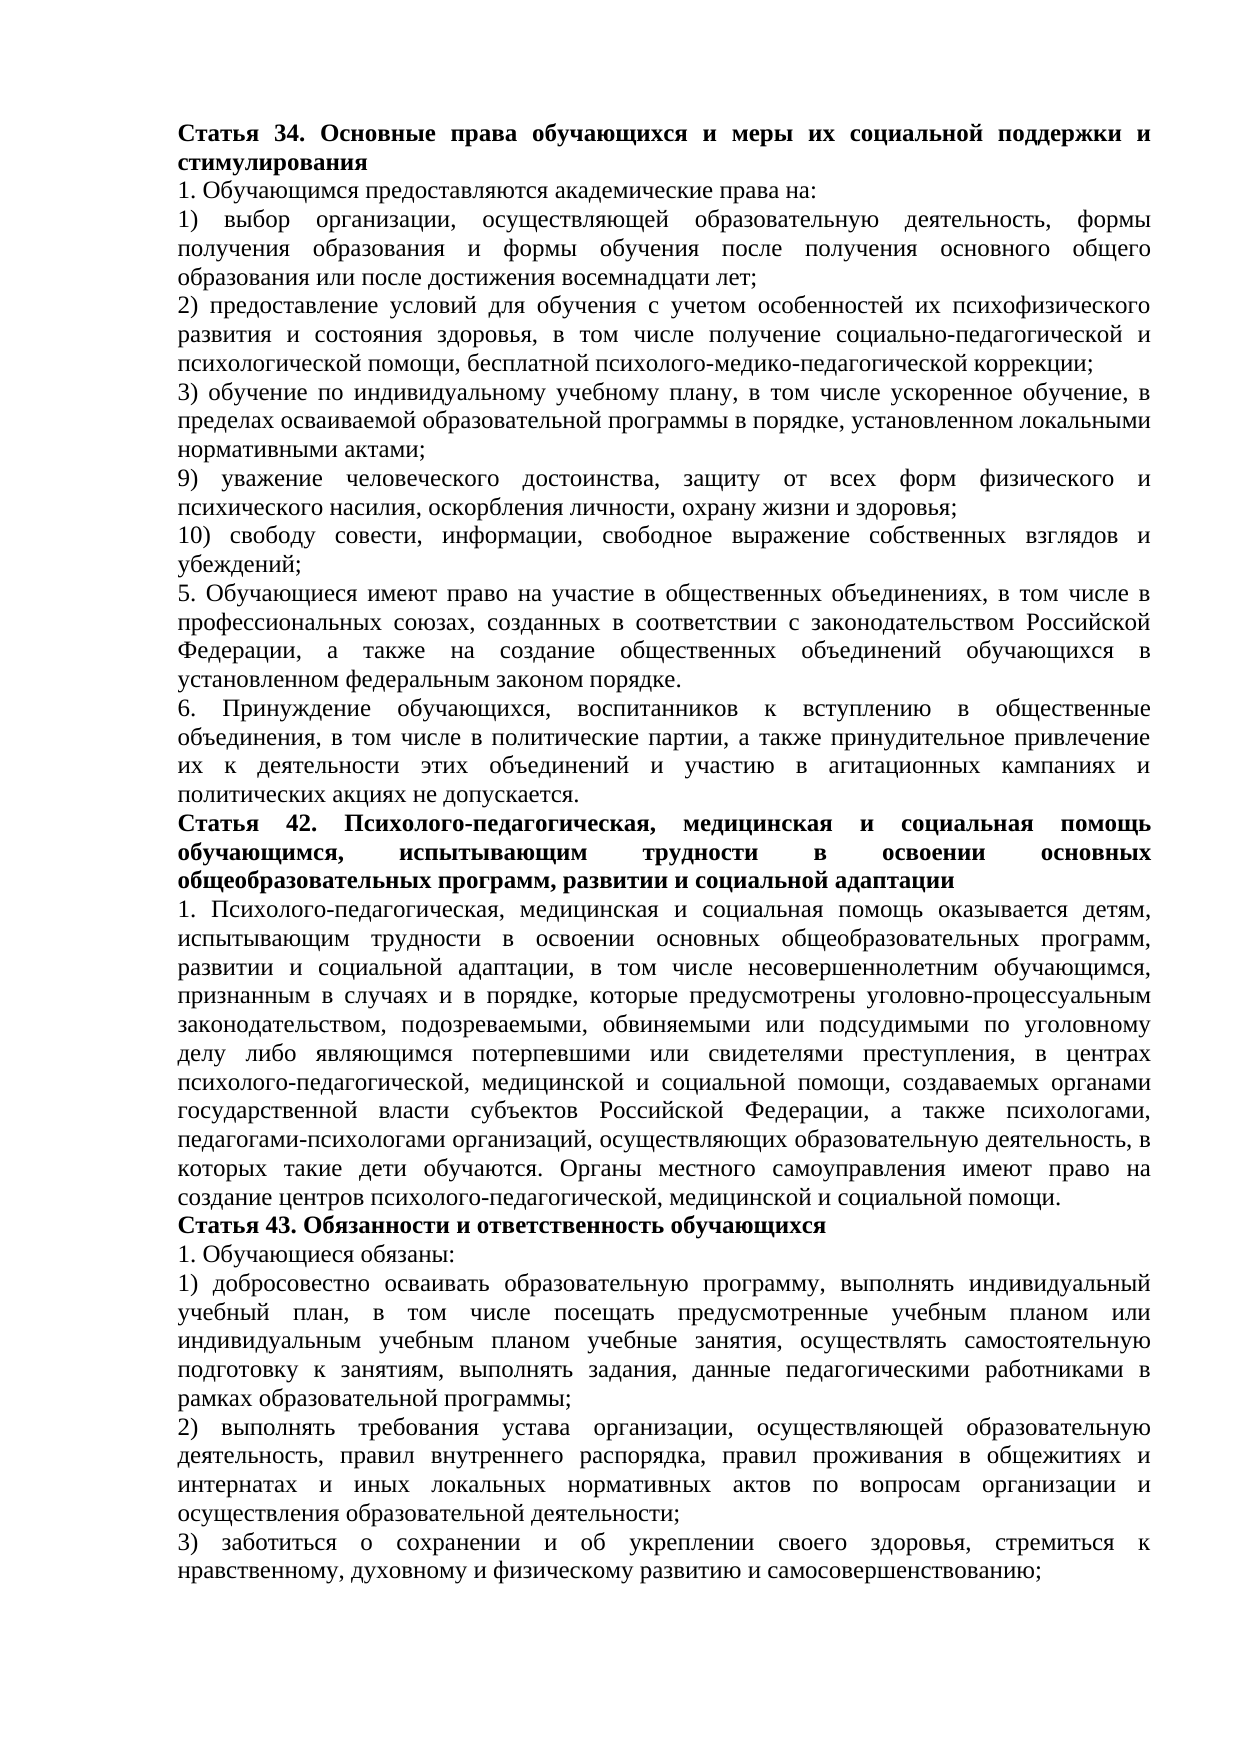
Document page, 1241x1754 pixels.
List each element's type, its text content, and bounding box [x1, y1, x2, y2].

text 9) уважение человеческого достоинства, защиту от всех форм физического и психического насилия, оскорбления личности, охрану жизни и здоровья; [177, 463, 1152, 521]
text Статья 43. Обязанности и ответственность обучающихся [177, 1211, 1152, 1239]
text 6. Принуждение обучающихся, воспитанников к вступлению в общественные объединения, в том числе в политические партии, а также принудительное привлечение их к деятельности этих объединений и участию в агитационных кампаниях и политических акциях не допускается. [177, 693, 1152, 808]
text 3) заботиться о сохранении и об укреплении своего здоровья, стремиться к нравственному, духовному и физическому развитию и самосовершенствованию; [177, 1527, 1152, 1584]
text 1) добросовестно осваивать образовательную программу, выполнять индивидуальный учебный план, в том числе посещать предусмотренные учебным планом или индивидуальным учебным планом учебные занятия, осуществлять самостоятельную подготовку к занятиям, выполнять задания, данные педагогическими работниками в рамках образовательной программы; [177, 1268, 1152, 1412]
text Статья 34. Основные права обучающихся и меры их социальной поддержки и стимулирования [177, 118, 1152, 176]
text 1. Обучающиеся обязаны: [177, 1239, 1152, 1268]
text 5. Обучающиеся имеют право на участие в общественных объединениях, в том числе в профессиональных союзах, созданных в соответствии с законодательством Российской Федерации, а также на создание общественных объединений обучающихся в установленном федеральным законом порядке. [177, 578, 1152, 693]
text 1. Психолого-педагогическая, медицинская и социальная помощь оказывается детям, испытывающим трудности в освоении основных общеобразовательных программ, развитии и социальной адаптации, в том числе несовершеннолетним обучающимся, признанным в случаях и в порядке, которые предусмотрены уголовно-процессуальным законодательством, подозреваемыми, обвиняемыми или подсудимыми по уголовному делу либо являющимся потерпевшими или свидетелями преступления, в центрах психолого-педагогической, медицинской и социальной помощи, создаваемых органами государственной власти субъектов Российской Федерации, а также психологами, педагогами-психологами организаций, осуществляющих образовательную деятельность, в которых такие дети обучаются. Органы местного самоуправления имеют право на создание центров психолого-педагогической, медицинской и социальной помощи. [177, 894, 1152, 1211]
text 10) свободу совести, информации, свободное выражение собственных взглядов и убеждений; [177, 521, 1152, 578]
text 2) выполнять требования устава организации, осуществляющей образовательную деятельность, правил внутреннего распорядка, правил проживания в общежитиях и интернатах и иных локальных нормативных актов по вопросам организации и осуществления образовательной деятельности; [177, 1412, 1152, 1527]
text 1) выбор организации, осуществляющей образовательную деятельность, формы получения образования и формы обучения после получения основного общего образования или после достижения восемнадцати лет; [177, 204, 1152, 291]
text Статья 42. Психолого-педагогическая, медицинская и социальная помощь обучающимся, испытывающим трудности в освоении основных общеобразовательных программ, развитии и социальной адаптации [177, 808, 1152, 894]
text 3) обучение по индивидуальному учебному плану, в том числе ускоренное обучение, в пределах осваиваемой образовательной программы в порядке, установленном локальными нормативными актами; [177, 377, 1152, 463]
text 2) предоставление условий для обучения с учетом особенностей их психофизического развития и состояния здоровья, в том числе получение социально-педагогической и психологической помощи, бесплатной психолого-медико-педагогической коррекции; [177, 291, 1152, 377]
text 1. Обучающимся предоставляются академические права на: [177, 176, 1152, 204]
